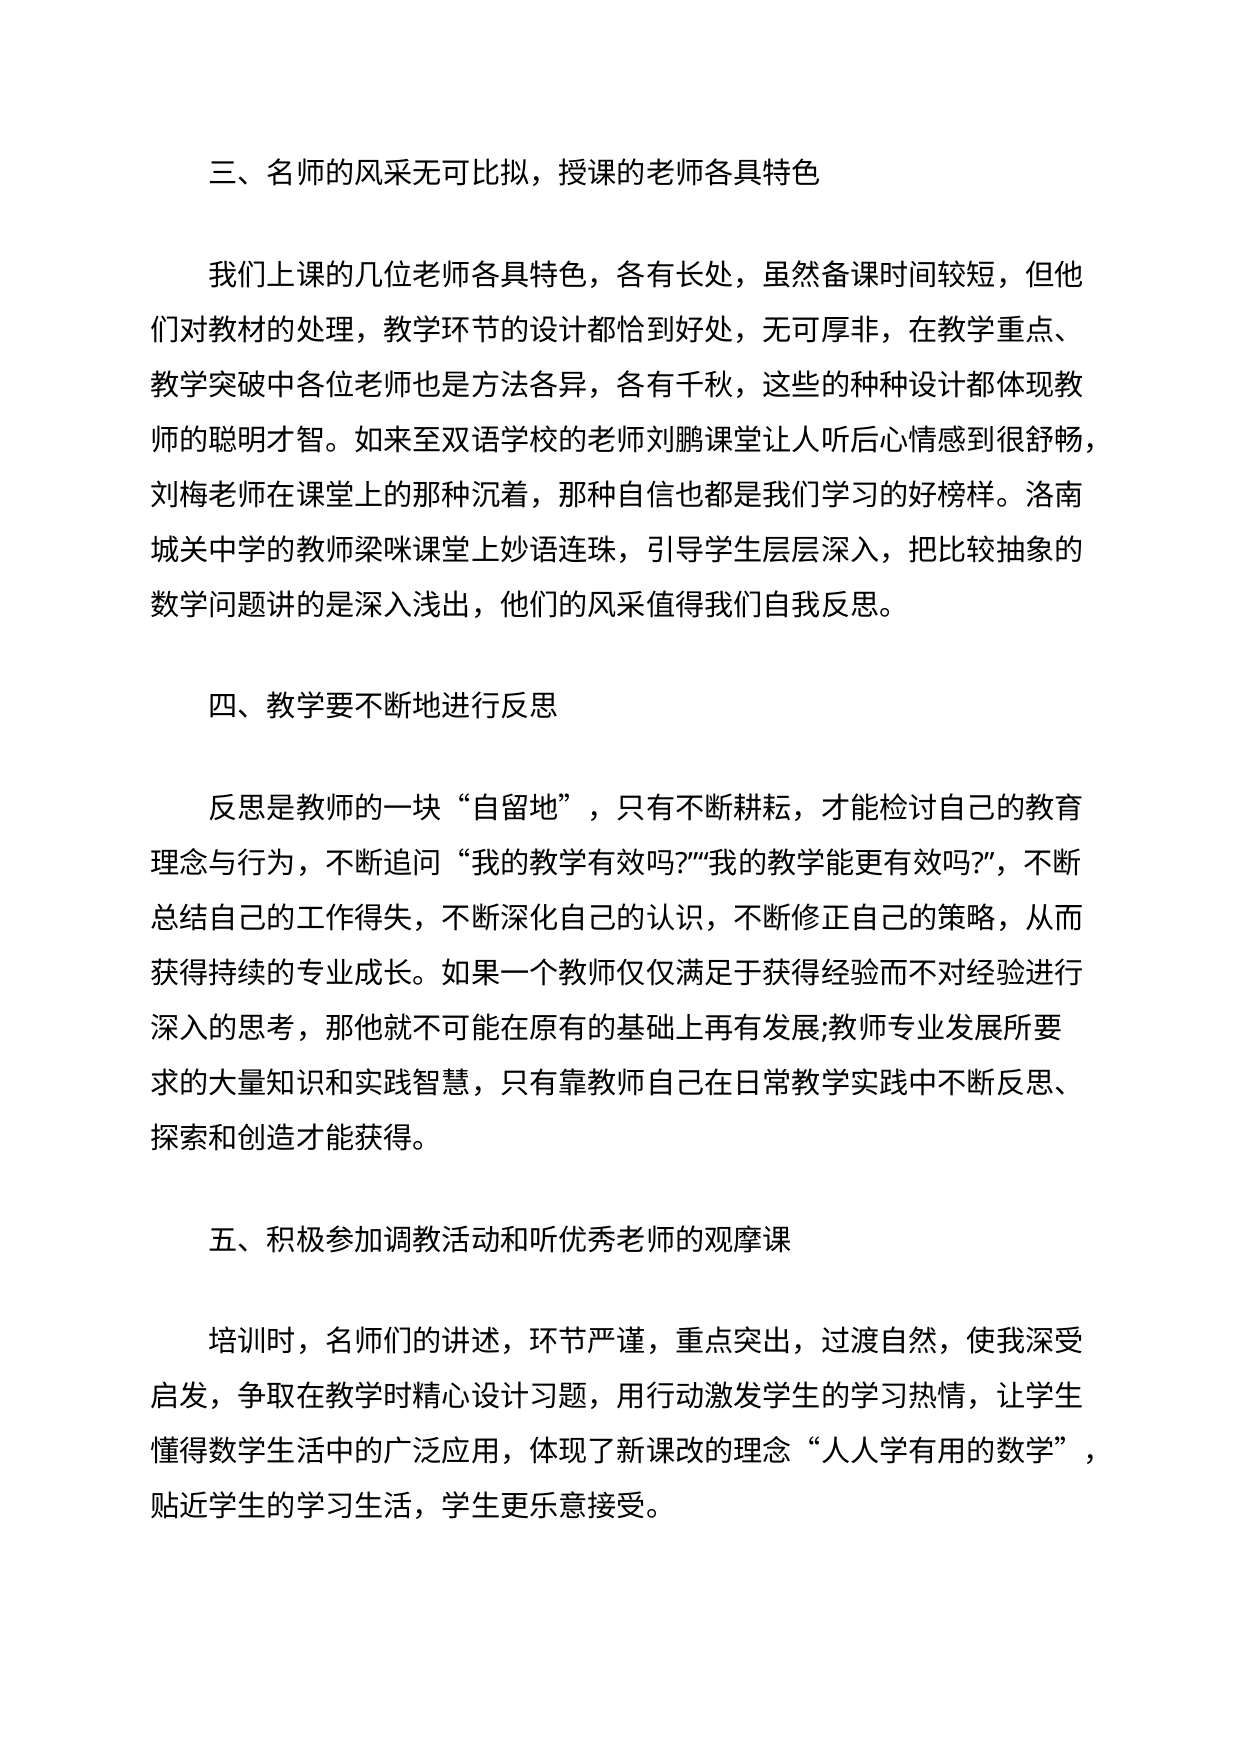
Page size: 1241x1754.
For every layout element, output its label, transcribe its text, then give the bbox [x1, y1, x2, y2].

text 反思是教师的一块“自留地”，只有不断耕耘，才能检讨自己的教育理念与行为，不断追问“我的教学有效吗?”“我的教学能更有效吗?”，不断总结自己的工作得失，不断深化自己的认识，不断修正自己的策略，从而获得持续的专业成长。如果一个教师仅仅满足于获得经验而不对经验进行深入的思考，那他就不可能在原有的基础上再有发展;教师专业发展所要求的大量知识和实践智慧，只有靠教师自己在日常教学实践中不断反思、探索和创造才能获得。 [150, 785, 1090, 1157]
text 我们上课的几位老师各具特色，各有长处，虽然备课时间较短，但他们对教材的处理，教学环节的设计都恰到好处，无可厚非，在教学重点、教学突破中各位老师也是方法各异，各有千秋，这些的种种设计都体现教师的聪明才智。如来至双语学校的老师刘鹏课堂让人听后心情感到很舒畅，刘梅老师在课堂上的那种沉着，那种自信也都是我们学习的好榜样。洛南城关中学的教师梁咪课堂上妙语连珠，引导学生层层深入，把比较抽象的数学问题讲的是深入浅出，他们的风采值得我们自我反思。 [150, 252, 1090, 623]
text 四、教学要不断地进行反思 [150, 683, 1090, 725]
text 三、名师的风采无可比拟，授课的老师各具特色 [150, 150, 1090, 192]
text 五、积极参加调教活动和听优秀老师的观摩课 [150, 1216, 1090, 1258]
text 培训时，名师们的讲述，环节严谨，重点突出，过渡自然，使我深受启发，争取在教学时精心设计习题，用行动激发学生的学习热情，让学生懂得数学生活中的广泛应用，体现了新课改的理念“人人学有用的数学”，贴近学生的学习生活，学生更乐意接受。 [150, 1318, 1090, 1525]
